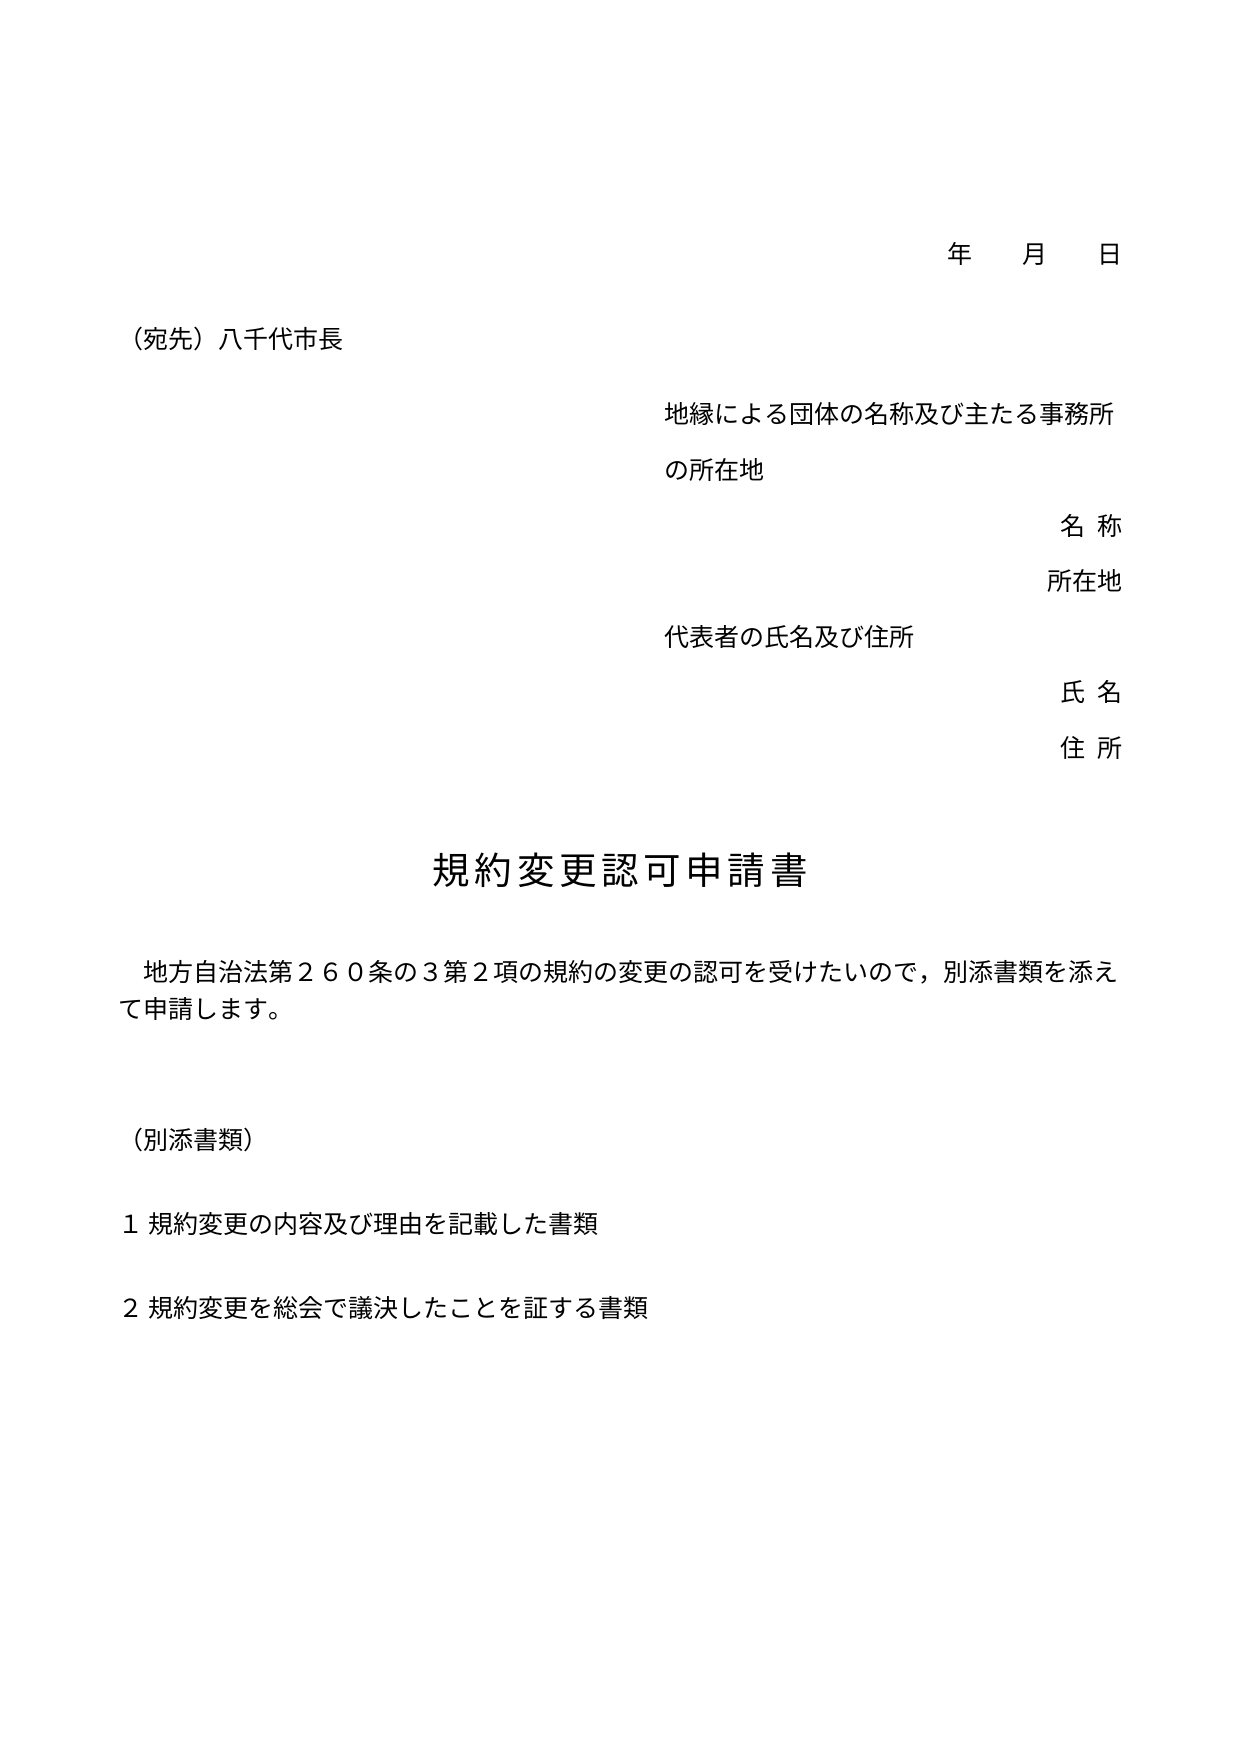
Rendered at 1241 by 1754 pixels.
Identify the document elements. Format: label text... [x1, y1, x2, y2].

text 住所 [118, 728, 1122, 765]
text （宛先）八千代市長 [118, 318, 1122, 393]
text 年 月 日 [118, 234, 1122, 272]
text １ 規約変更の内容及び理由を記載した書類 [118, 1204, 1122, 1241]
text 代表者の氏名及び住所 [664, 617, 1122, 654]
text 名称 [118, 505, 1122, 543]
text ２ 規約変更を総会で議決したことを証する書類 [118, 1288, 1122, 1325]
text 氏名 [118, 672, 1122, 710]
text 地縁による団体の名称及び主たる事務所の所在地 [664, 393, 1122, 487]
text （別添書類） [118, 1119, 1122, 1157]
text 地方自治法第２６０条の３第２項の規約の変更の認可を受けたいので，別添書類を添えて申請します。 [118, 952, 1122, 1027]
text 所在地 [118, 561, 1122, 598]
text 規約変更認可申請書 [118, 830, 1122, 905]
